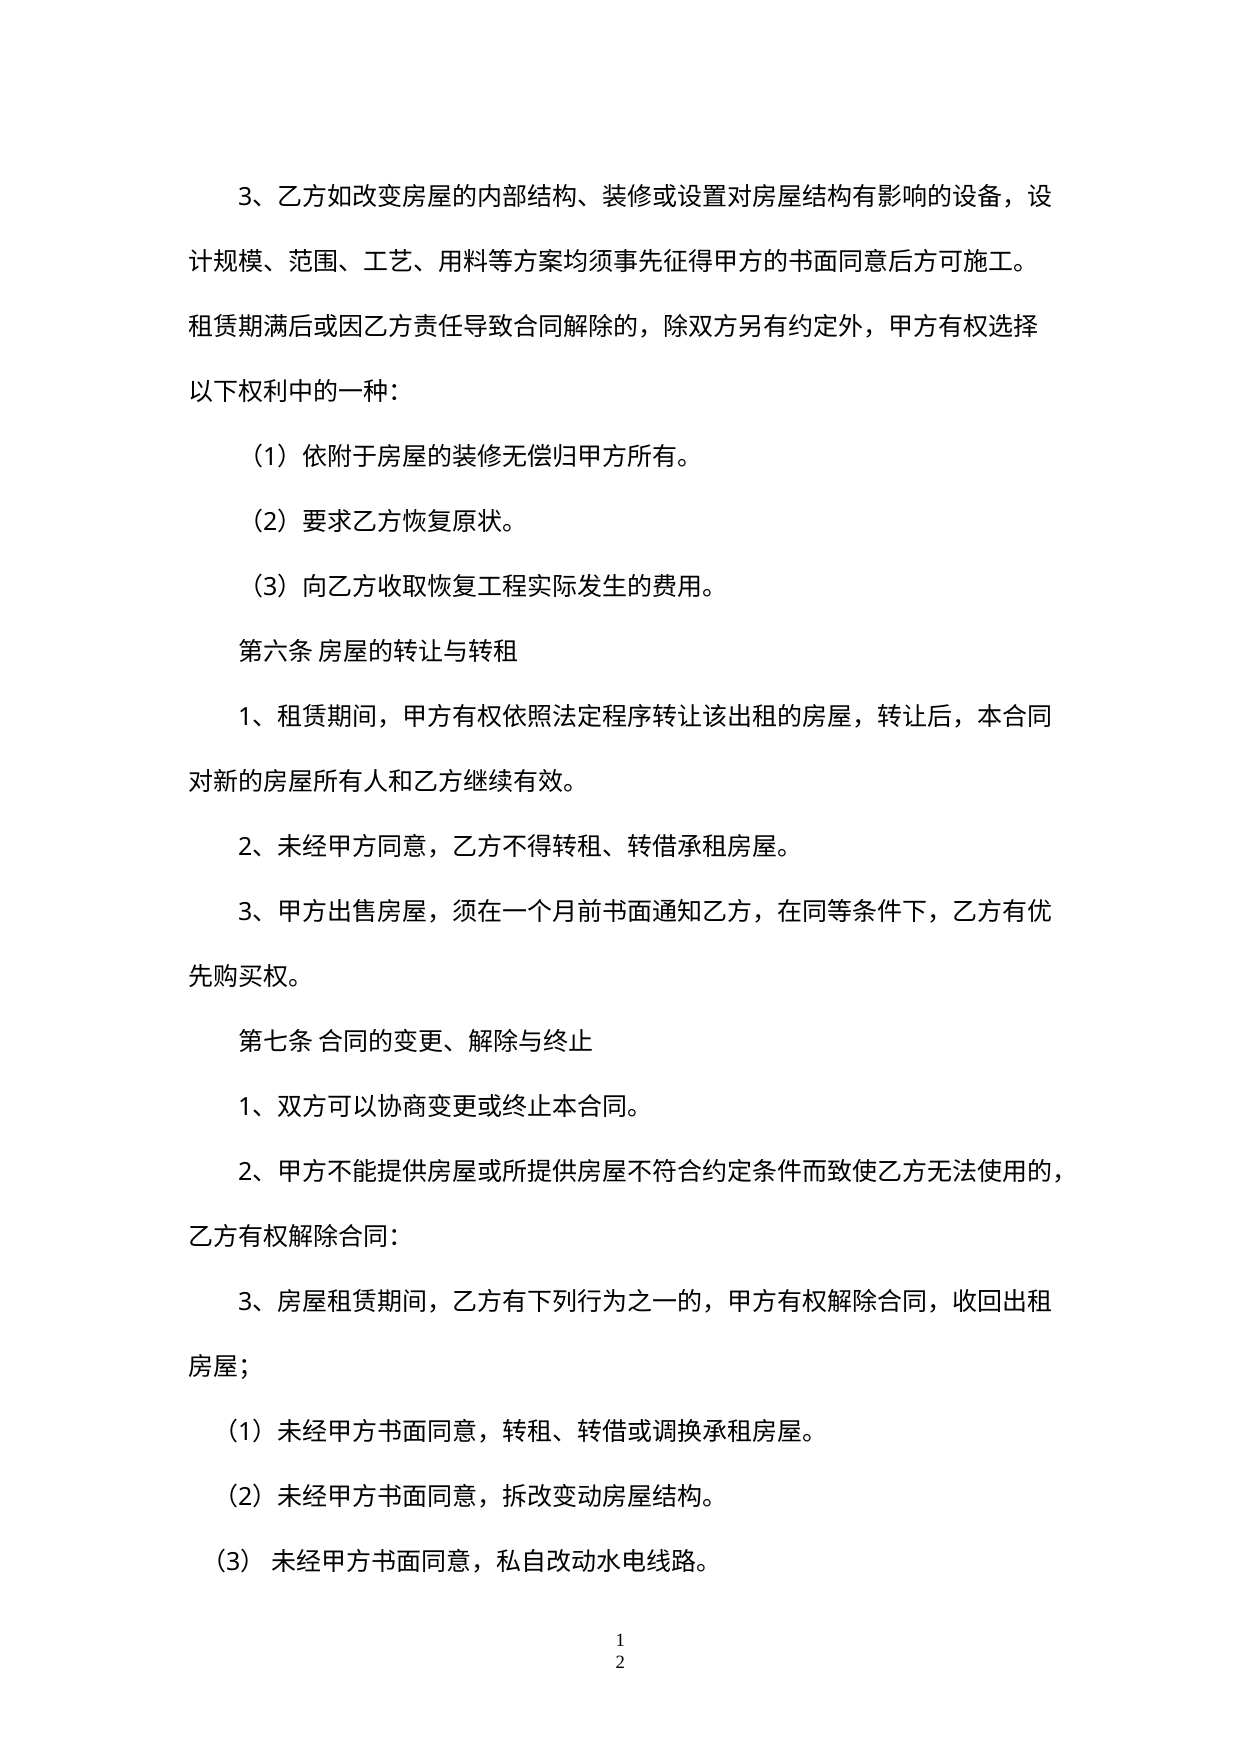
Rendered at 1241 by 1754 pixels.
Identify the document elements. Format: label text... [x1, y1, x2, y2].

text 2、未经甲方同意，乙方不得转租、转借承租房屋。 [188, 812, 1052, 877]
text （3）向乙方收取恢复工程实际发生的费用。 [188, 552, 1052, 617]
text 3、乙方如改变房屋的内部结构、装修或设置对房屋结构有影响的设备，设计规模、范围、工艺、用料等方案均须事先征得甲方的书面同意后方可施工。租赁期满后或因乙方责任导致合同解除的，除双方另有约定外，甲方有权选择以下权利中的一种： [188, 162, 1052, 422]
text （2）未经甲方书面同意，拆改变动房屋结构。 [188, 1462, 1052, 1527]
text 第六条 房屋的转让与转租 [188, 617, 1052, 682]
text （2）要求乙方恢复原状。 [188, 487, 1052, 552]
text （1）依附于房屋的装修无偿归甲方所有。 [188, 422, 1052, 487]
text （3） 未经甲方书面同意，私自改动水电线路。 [188, 1527, 1052, 1592]
text 3、甲方出售房屋，须在一个月前书面通知乙方，在同等条件下，乙方有优先购买权。 [188, 877, 1052, 1007]
text 1、双方可以协商变更或终止本合同。 [188, 1072, 1052, 1137]
text （1）未经甲方书面同意，转租、转借或调换承租房屋。 [188, 1397, 1052, 1462]
text 3、房屋租赁期间，乙方有下列行为之一的，甲方有权解除合同，收回出租房屋； [188, 1267, 1052, 1397]
text 1、租赁期间，甲方有权依照法定程序转让该出租的房屋，转让后，本合同对新的房屋所有人和乙方继续有效。 [188, 682, 1052, 812]
text 2、甲方不能提供房屋或所提供房屋不符合约定条件而致使乙方无法使用的，乙方有权解除合同： [188, 1137, 1052, 1267]
text 第七条 合同的变更、解除与终止 [188, 1007, 1052, 1072]
